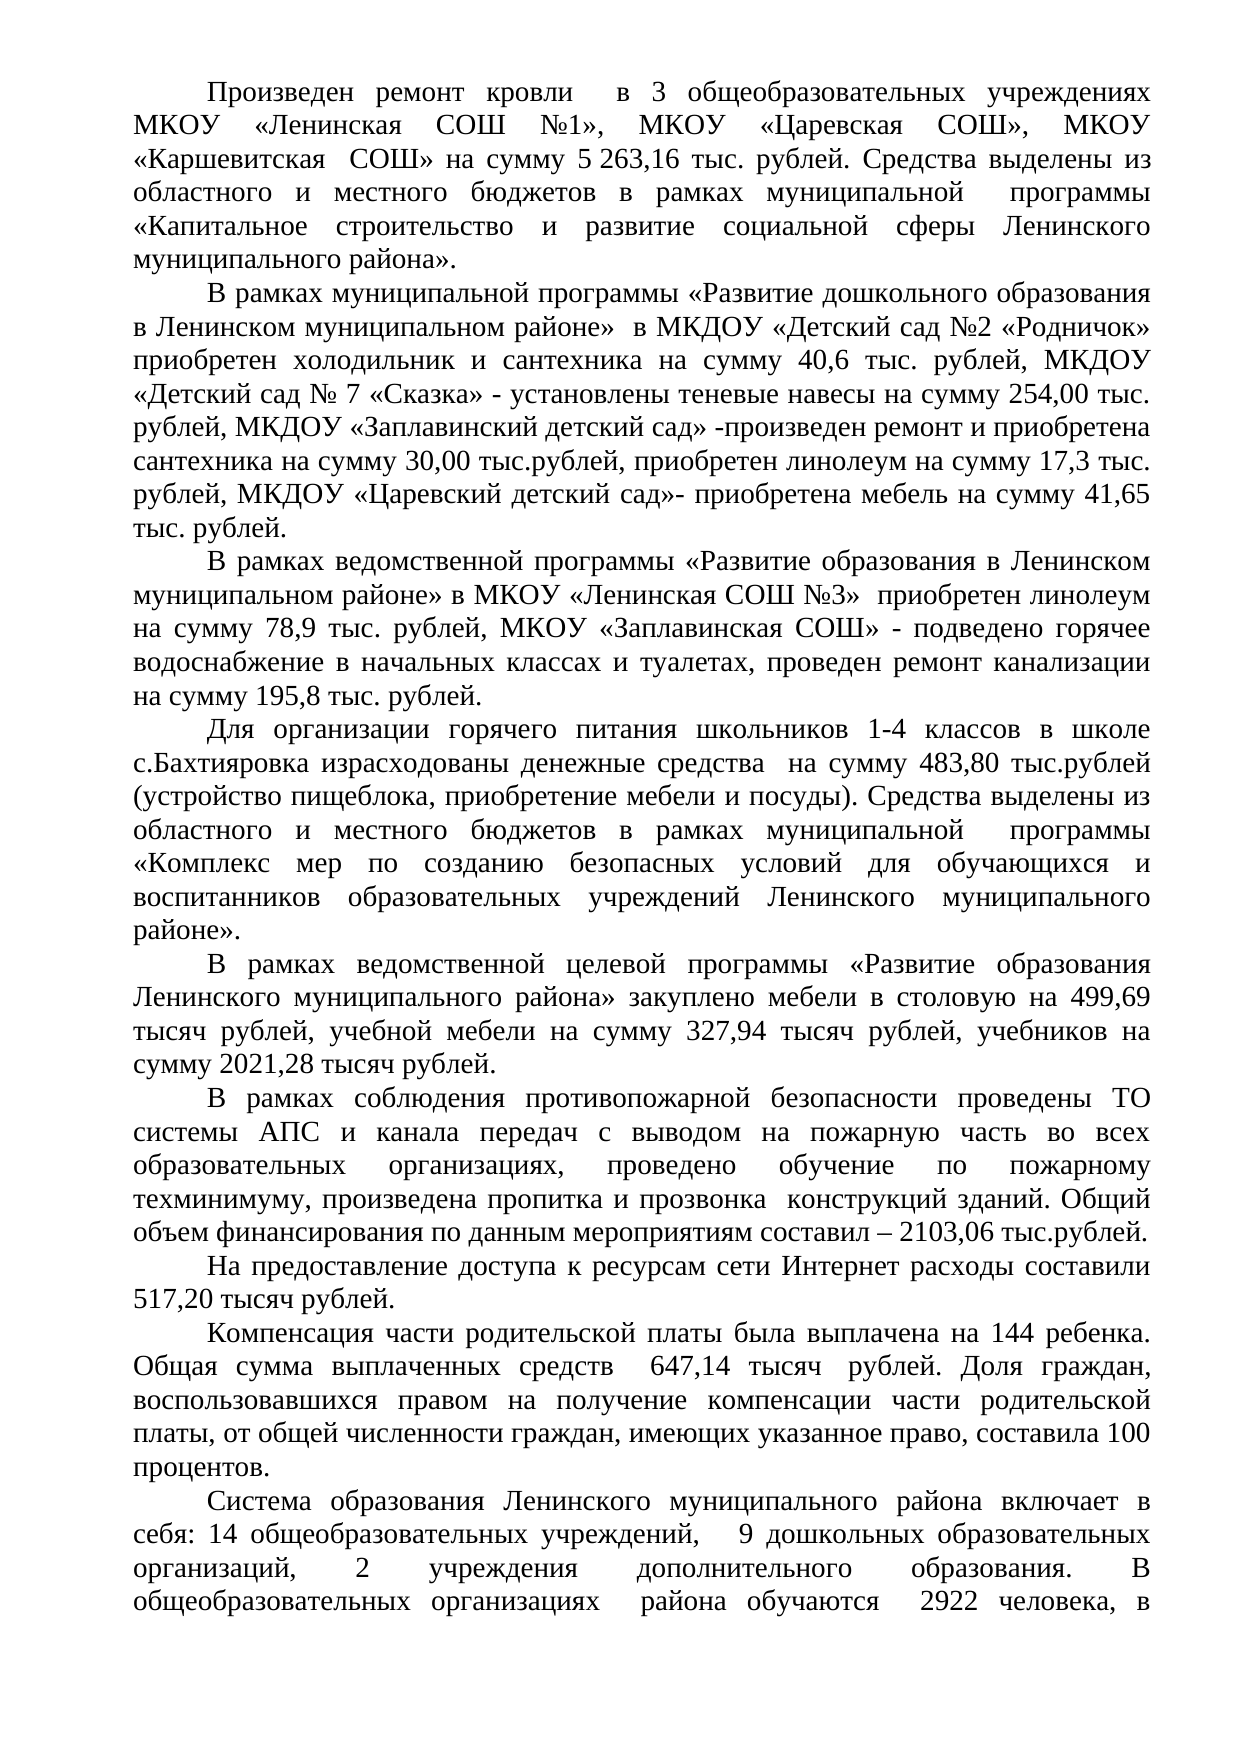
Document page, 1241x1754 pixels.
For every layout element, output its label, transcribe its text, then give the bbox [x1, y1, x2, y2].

text В рамках ведомственной целевой программы «Развитие образования Ленинского муниципального района» закуплено мебели в столовую на 499,69 тысяч рублей, учебной мебели на сумму 327,94 тысяч рублей, учебников на сумму 2021,28 тысяч рублей. [133, 946, 1152, 1080]
text В рамках ведомственной программы «Развитие образования в Ленинском муниципальном районе» в МКОУ «Ленинская СОШ №3» приобретен линолеум на сумму 78,9 тыс. рублей, МКОУ «Заплавинская СОШ» - подведено горячее водоснабжение в начальных классах и туалетах, проведен ремонт канализации на сумму 195,8 тыс. рублей. [133, 543, 1152, 711]
text В рамках муниципальной программы «Развитие дошкольного образования в Ленинском муниципальном районе» в МКДОУ «Детский сад №2 «Родничок» приобретен холодильник и сантехника на сумму 40,6 тыс. рублей, МКДОУ «Детский сад № 7 «Сказка» - установлены теневые навесы на сумму 254,00 тыс. рублей, МКДОУ «Заплавинский детский сад» -произведен ремонт и приобретена сантехника на сумму 30,00 тыс.рублей, приобретен линолеум на сумму 17,3 тыс. рублей, МКДОУ «Царевский детский сад»- приобретена мебель на сумму 41,65 тыс. рублей. [133, 275, 1152, 543]
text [133, 1483, 1152, 1617]
text Для организации горячего питания школьников 1-4 классов в школе с.Бахтияровка израсходованы денежные средства на сумму 483,80 тыс.рублей (устройство пищеблока, приобретение мебели и посуды). Средства выделены из областного и местного бюджетов в рамках муниципальной программы «Комплекс мер по созданию безопасных условий для обучающихся и воспитанников образовательных учреждений Ленинского муниципального районе». [133, 711, 1152, 946]
text Компенсация части родительской платы была выплачена на 144 ребенка. Общая сумма выплаченных средств 647,14 тысяч рублей. Доля граждан, воспользовавшихся правом на получение компенсации части родительской платы, от общей численности граждан, имеющих указанное право, составила 100 процентов. [133, 1315, 1152, 1483]
text На предоставление доступа к ресурсам сети Интернет расходы составили 517,20 тысяч рублей. [133, 1248, 1152, 1315]
text Произведен ремонт кровли в 3 общеобразовательных учреждениях МКОУ «Ленинская СОШ №1», МКОУ «Царевская СОШ», МКОУ «Каршевитская СОШ» на сумму 5 263,16 тыс. рублей. Средства выделены из областного и местного бюджетов в рамках муниципальной программы «Капитальное строительство и развитие социальной сферы Ленинского муниципального района». [133, 74, 1152, 275]
text В рамках соблюдения противопожарной безопасности проведены ТО системы АПС и канала передач с выводом на пожарную часть во всех образовательных организациях, проведено обучение по пожарному техминимуму, произведена пропитка и прозвонка конструкций зданий. Общий объем финансирования по данным мероприятиям составил – 2103,06 тыс.рублей. [133, 1080, 1152, 1248]
